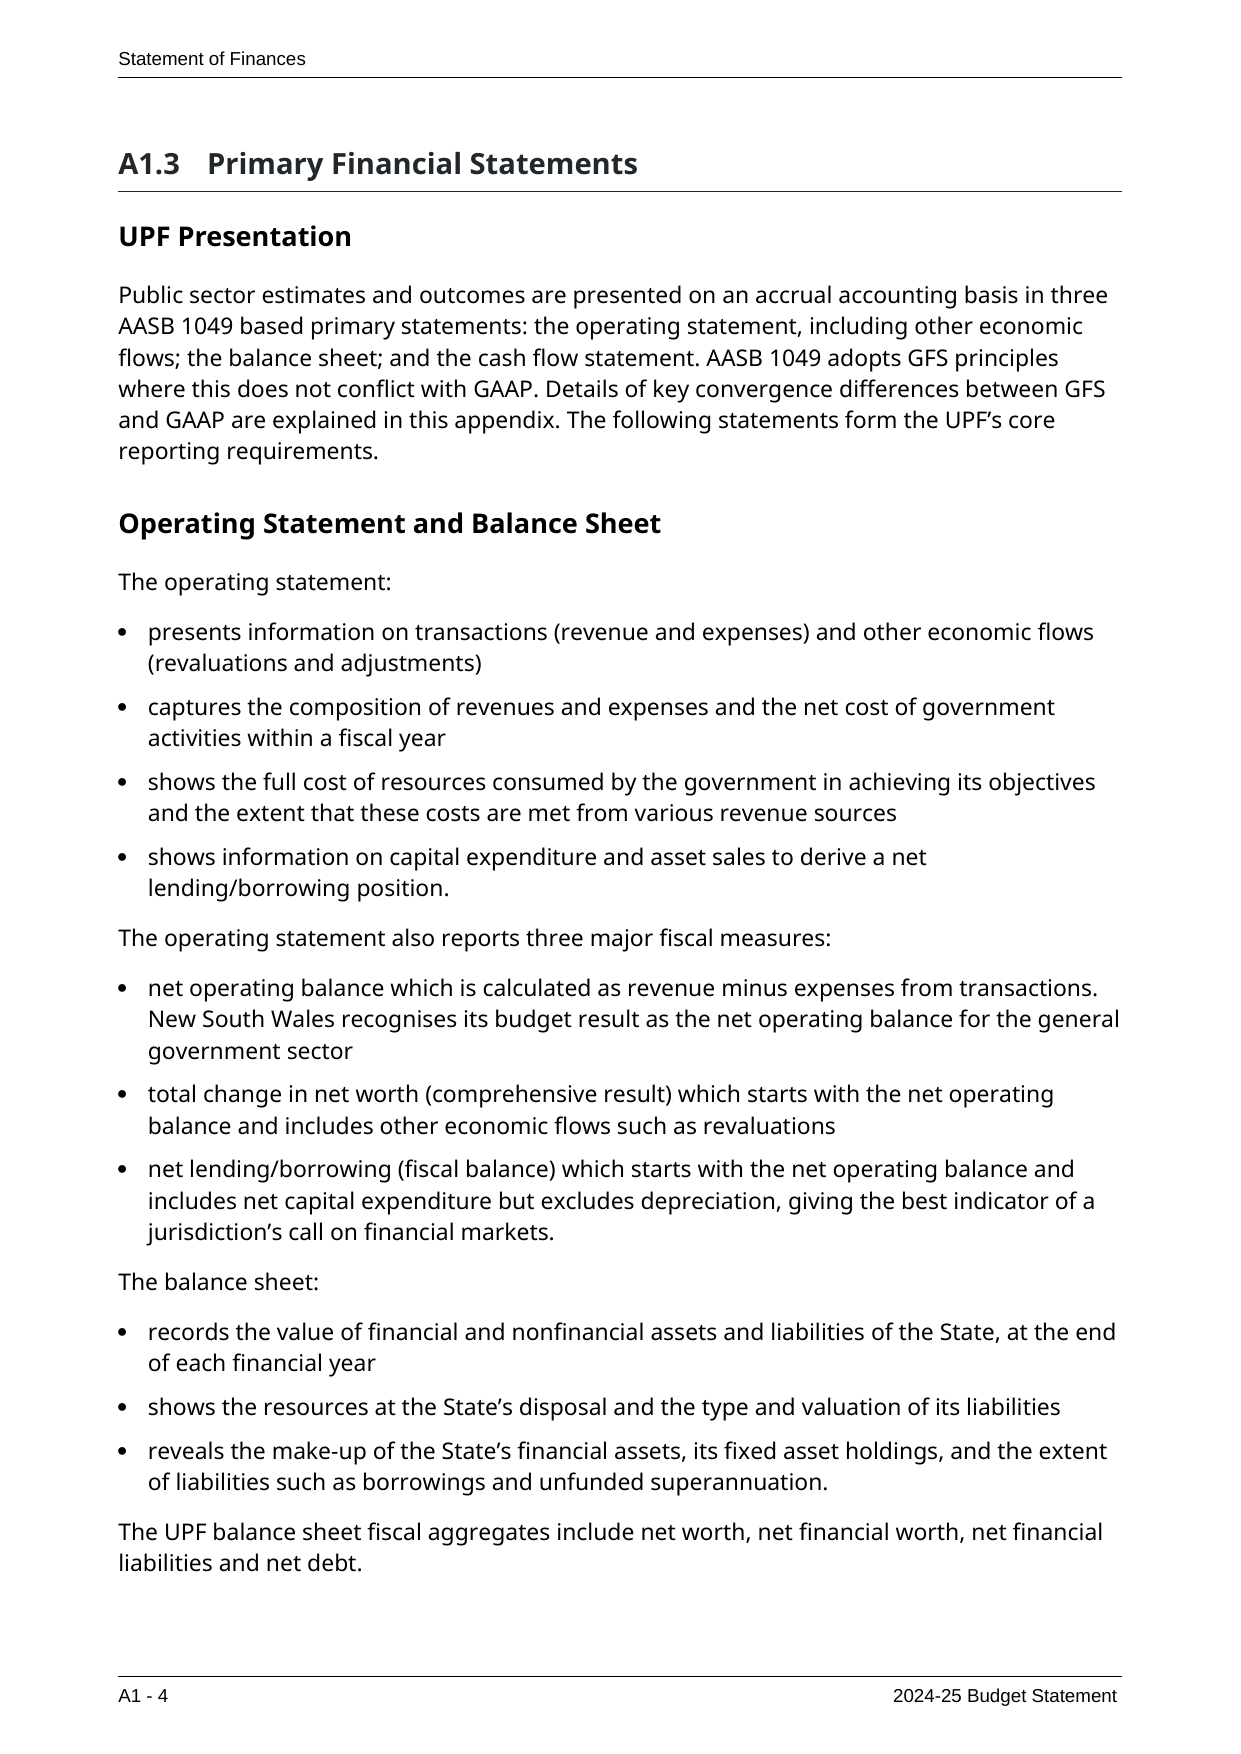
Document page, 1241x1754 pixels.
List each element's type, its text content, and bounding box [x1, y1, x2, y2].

text Public sector estimates and outcomes are presented on an accrual accounting basis in three AASB 1049 based primary statements: the operating statement, including other economic flows; the balance sheet; and the cash flow statement. AASB 1049 adopts GFS principles where this does not conflict with GAAP. Details of key convergence differences between GFS and GAAP are explained in this appendix. The following statements form the UPF’s core reporting requirements. [118, 279, 1122, 467]
text The operating statement: [118, 566, 1122, 597]
text reveals the make-up of the State’s financial assets, its fixed asset holdings, and the extent of liabilities such as borrowings and unfunded superannuation. [118, 1435, 1122, 1497]
text net operating balance which is calculated as revenue minus expenses from transactions. New South Wales recognises its budget result as the net operating balance for the general government sector [118, 972, 1122, 1066]
text presents information on transactions (revenue and expenses) and other economic flows (revaluations and adjustments) [118, 616, 1122, 678]
subtitle Operating Statement and Balance Sheet [118, 504, 1122, 541]
text The balance sheet: [118, 1266, 1122, 1297]
text shows the full cost of resources consumed by the government in achieving its objectives and the extent that these costs are met from various revenue sources [118, 766, 1122, 828]
text The operating statement also reports three major fiscal measures: [118, 922, 1122, 953]
text captures the composition of revenues and expenses and the net cost of government activities within a fiscal year [118, 691, 1122, 753]
text net lending/borrowing (fiscal balance) which starts with the net operating balance and includes net capital expenditure but excludes depreciation, giving the best indicator of a jurisdiction’s call on financial markets. [118, 1153, 1122, 1247]
subtitle Primary Financial Statements [118, 143, 1122, 191]
text total change in net worth (comprehensive result) which starts with the net operating balance and includes other economic flows such as revaluations [118, 1078, 1122, 1141]
subtitle UPF Presentation [118, 217, 1122, 254]
text shows information on capital expenditure and asset sales to derive a net lending/borrowing position. [118, 841, 1122, 903]
text shows the resources at the State’s disposal and the type and valuation of its liabilities [118, 1391, 1122, 1422]
text The UPF balance sheet fiscal aggregates include net worth, net financial worth, net financial liabilities and net debt. [118, 1516, 1122, 1578]
text records the value of financial and nonfinancial assets and liabilities of the State, at the end of each financial year [118, 1316, 1122, 1378]
